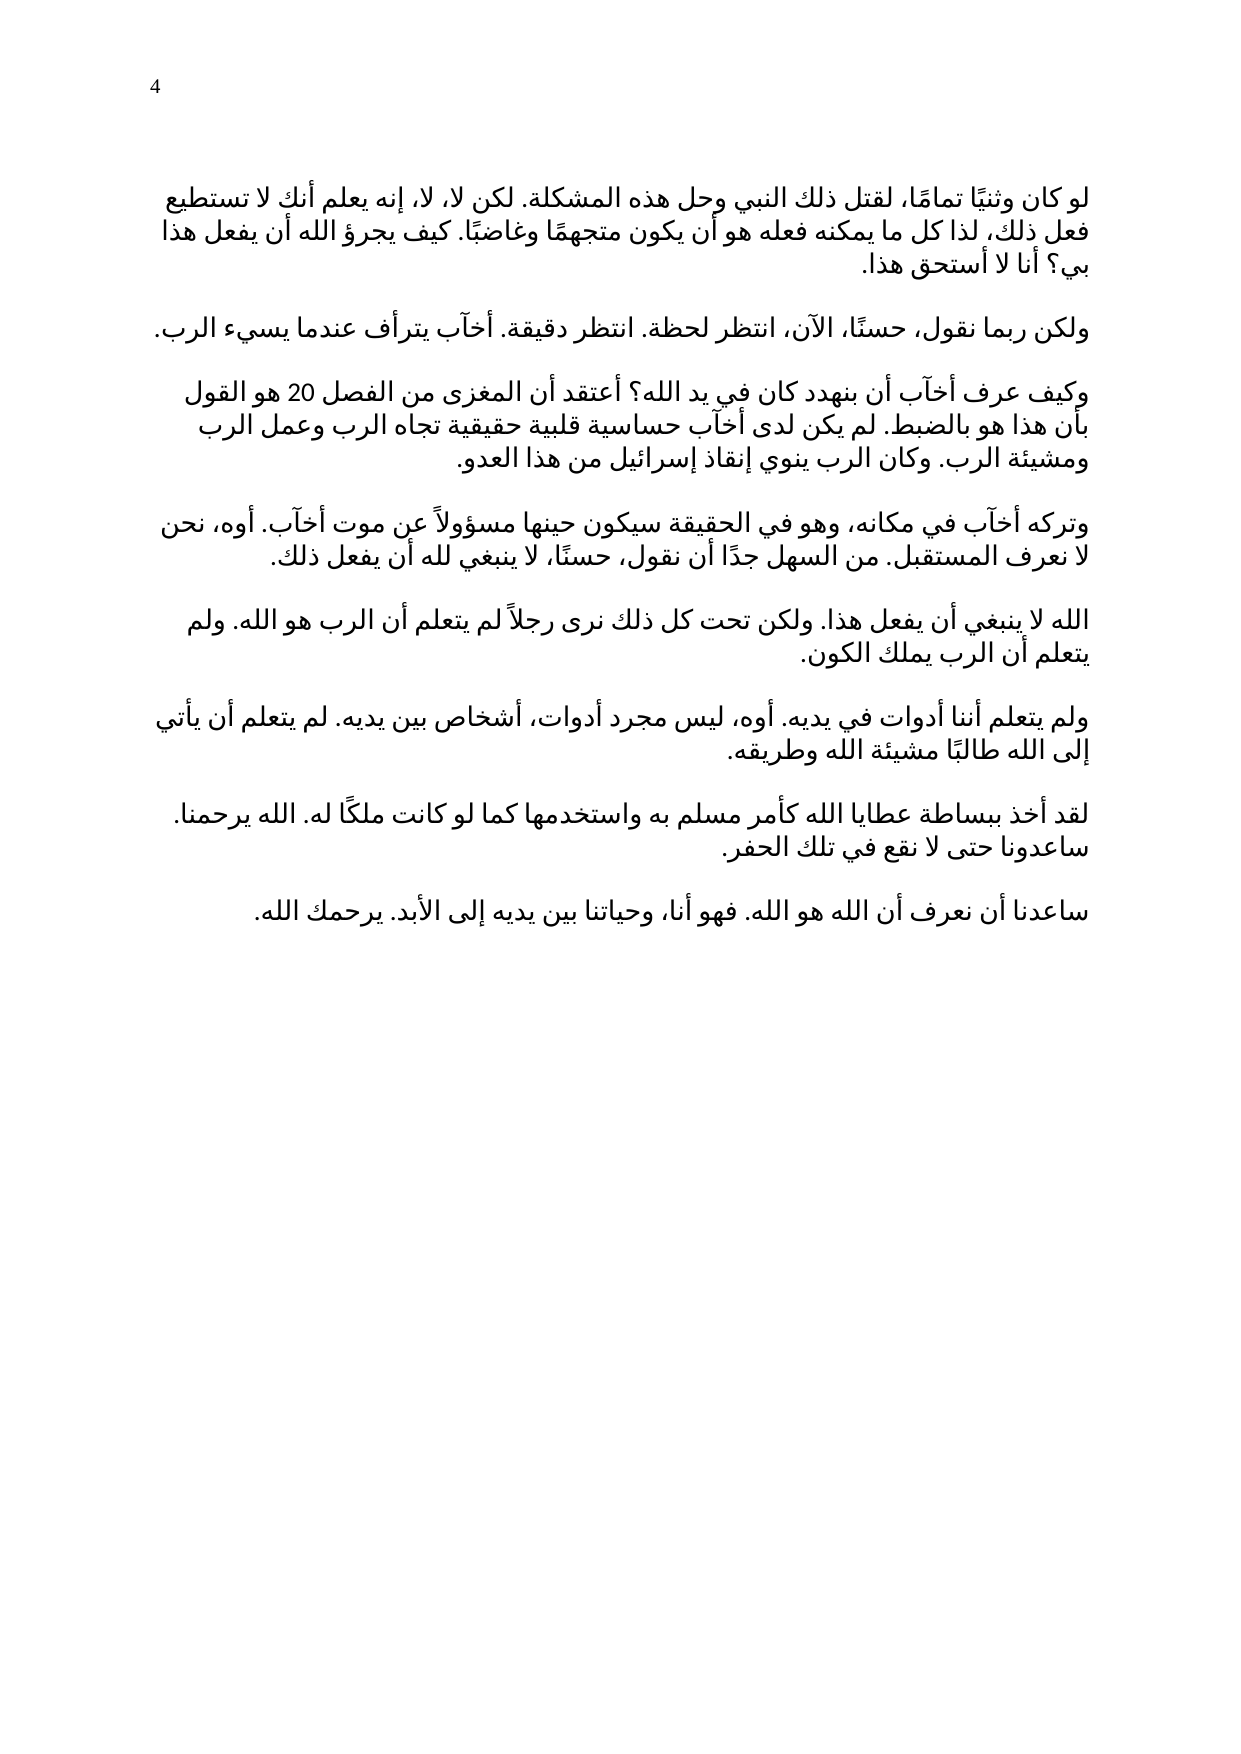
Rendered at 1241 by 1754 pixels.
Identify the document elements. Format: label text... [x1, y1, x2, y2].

text وتركه أخآب في مكانه، وهو في الحقيقة سيكون حينها مسؤولاً عن موت أخآب. أوه، نحن لا نعرف المستقبل. من السهل جدًا أن نقول، حسنًا، لا ينبغي لله أن يفعل ذلك. [150, 506, 1090, 572]
text وكيف عرف أخآب أن بنهدد كان في يد الله؟ أعتقد أن المغزى من الفصل 20 هو القول بأن هذا هو بالضبط. لم يكن لدى أخآب حساسية قلبية حقيقية تجاه الرب وعمل الرب ومشيئة الرب. وكان الرب ينوي إنقاذ إسرائيل من هذا العدو. [150, 376, 1090, 474]
text ولكن ربما نقول، حسنًا، الآن، انتظر لحظة. انتظر دقيقة. أخآب يترأف عندما يسيء الرب. [150, 311, 1090, 344]
text ساعدنا أن نعرف أن الله هو الله. فهو أنا، وحياتنا بين يديه إلى الأبد. يرحمك الله. [150, 894, 1090, 927]
text لو كان وثنيًا تمامًا، لقتل ذلك النبي وحل هذه المشكلة. لكن لا، لا، إنه يعلم أنك لا تستطيع فعل ذلك، لذا كل ما يمكنه فعله هو أن يكون متجهمًا وغاضبًا. كيف يجرؤ الله أن يفعل هذا بي؟ أنا لا أستحق هذا. [150, 181, 1090, 280]
text لقد أخذ ببساطة عطايا الله كأمر مسلم به واستخدمها كما لو كانت ملكًا له. الله يرحمنا. ساعدونا حتى لا نقع في تلك الحفر. [150, 797, 1090, 863]
text ولم يتعلم أننا أدوات في يديه. أوه، ليس مجرد أدوات، أشخاص بين يديه. لم يتعلم أن يأتي إلى الله طالبًا مشيئة الله وطريقه. [150, 700, 1090, 766]
text الله لا ينبغي أن يفعل هذا. ولكن تحت كل ذلك نرى رجلاً لم يتعلم أن الرب هو الله. ولم يتعلم أن الرب يملك الكون. [150, 603, 1090, 669]
